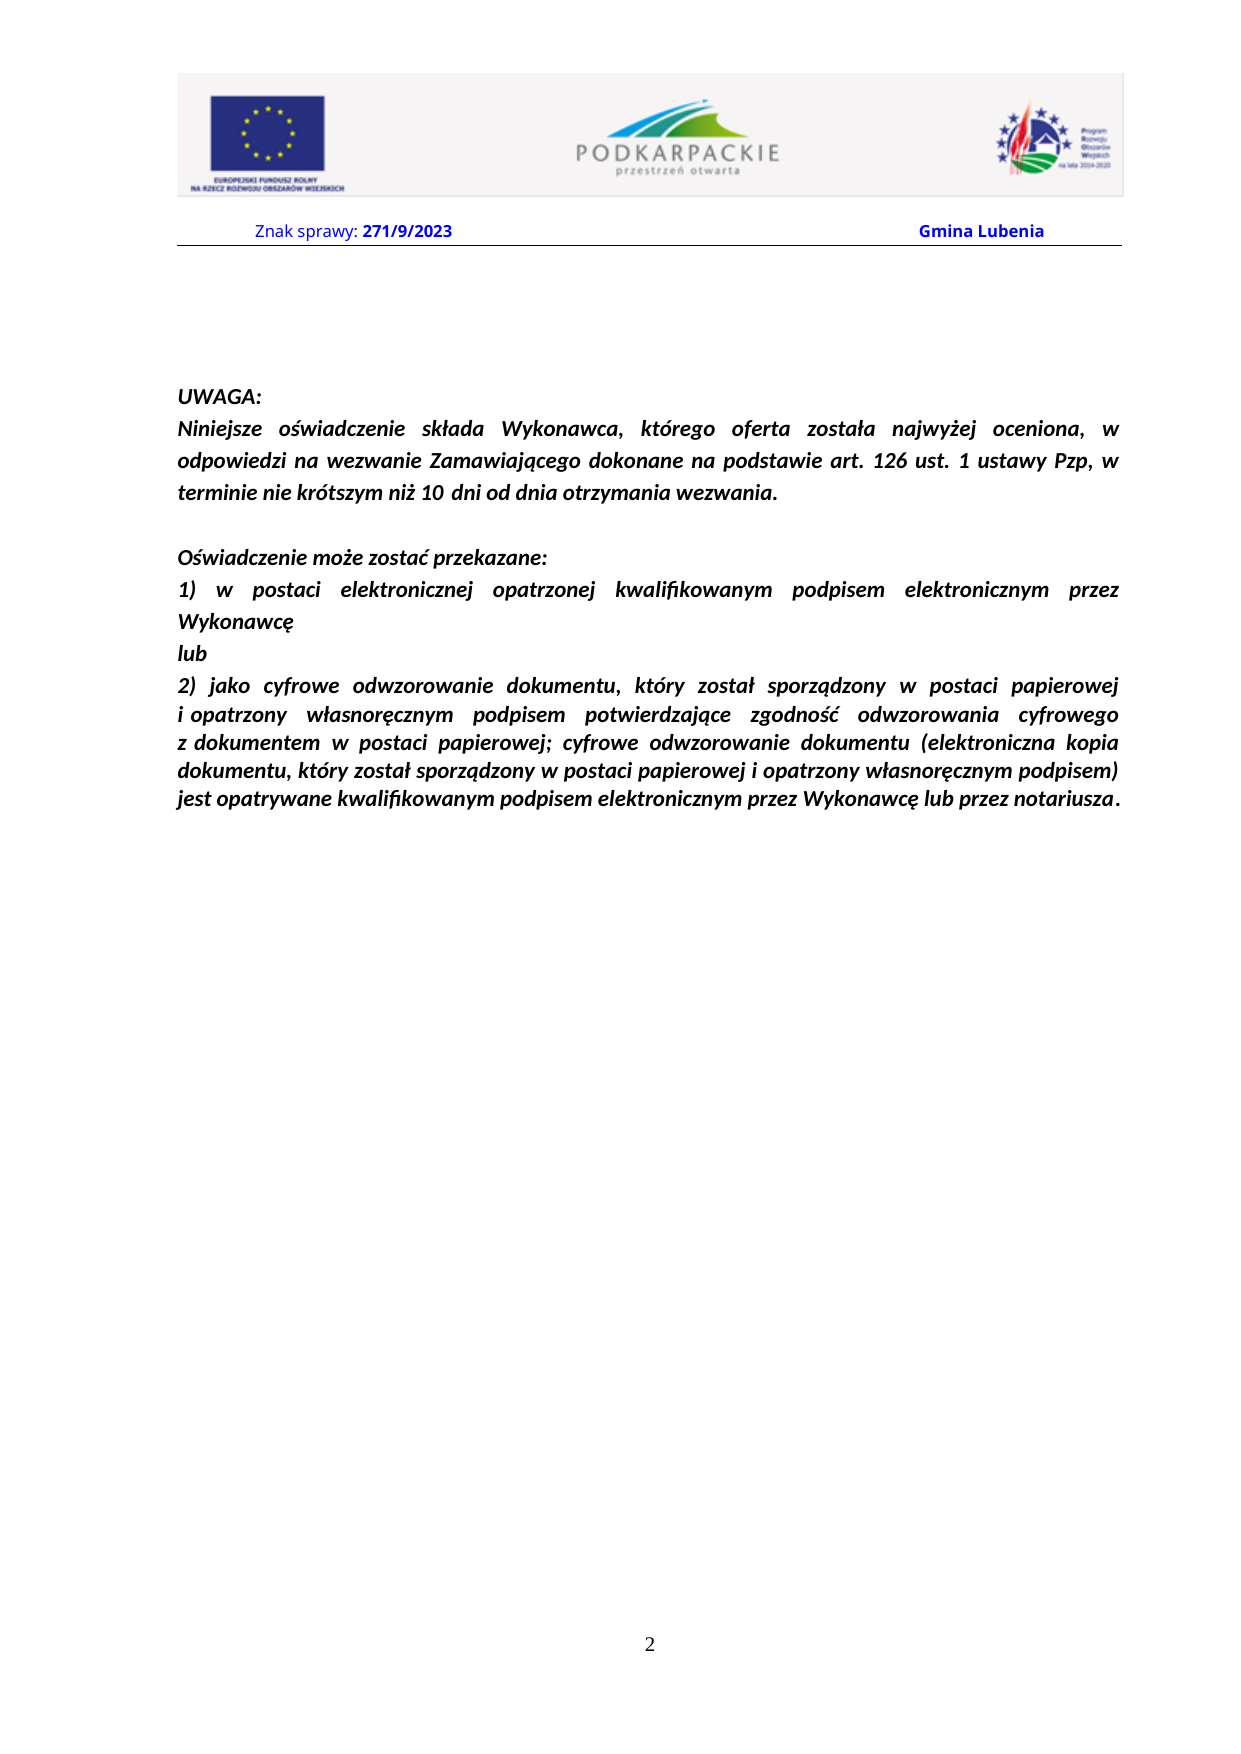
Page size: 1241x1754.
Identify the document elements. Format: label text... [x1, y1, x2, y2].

text UWAGA: [177, 382, 1122, 410]
text Oświadczenie może zostać przekazane: [177, 543, 1122, 571]
text 1) w postaci elektronicznej opatrzonej kwalifikowanym podpisem elektronicznym przez Wykonawcę [177, 575, 1122, 635]
picture [177, 73, 1124, 198]
text 2) jako cyfrowe odwzorowanie dokumentu, który został sporządzony w postaci papierowej i opatrzony własnoręcznym podpisem potwierdzające zgodność odwzorowania cyfrowego z dokumentem w postaci papierowej; cyfrowe odwzorowanie dokumentu (elektroniczna kopia dokumentu, który został sporządzony w postaci papierowej i opatrzony własnoręcznym podpisem) jest opatrywane kwalifikowanym podpisem elektronicznym przez Wykonawcę lub przez notariusza. [177, 672, 1122, 812]
text Niniejsze oświadczenie składa Wykonawca, którego oferta została najwyżej oceniona, w odpowiedzi na wezwanie Zamawiającego dokonane na podstawie art. 126 ust. 1 ustawy Pzp, w terminie nie krótszym niż 10 dni od dnia otrzymania wezwania. [177, 414, 1122, 507]
text lub [177, 639, 1122, 667]
